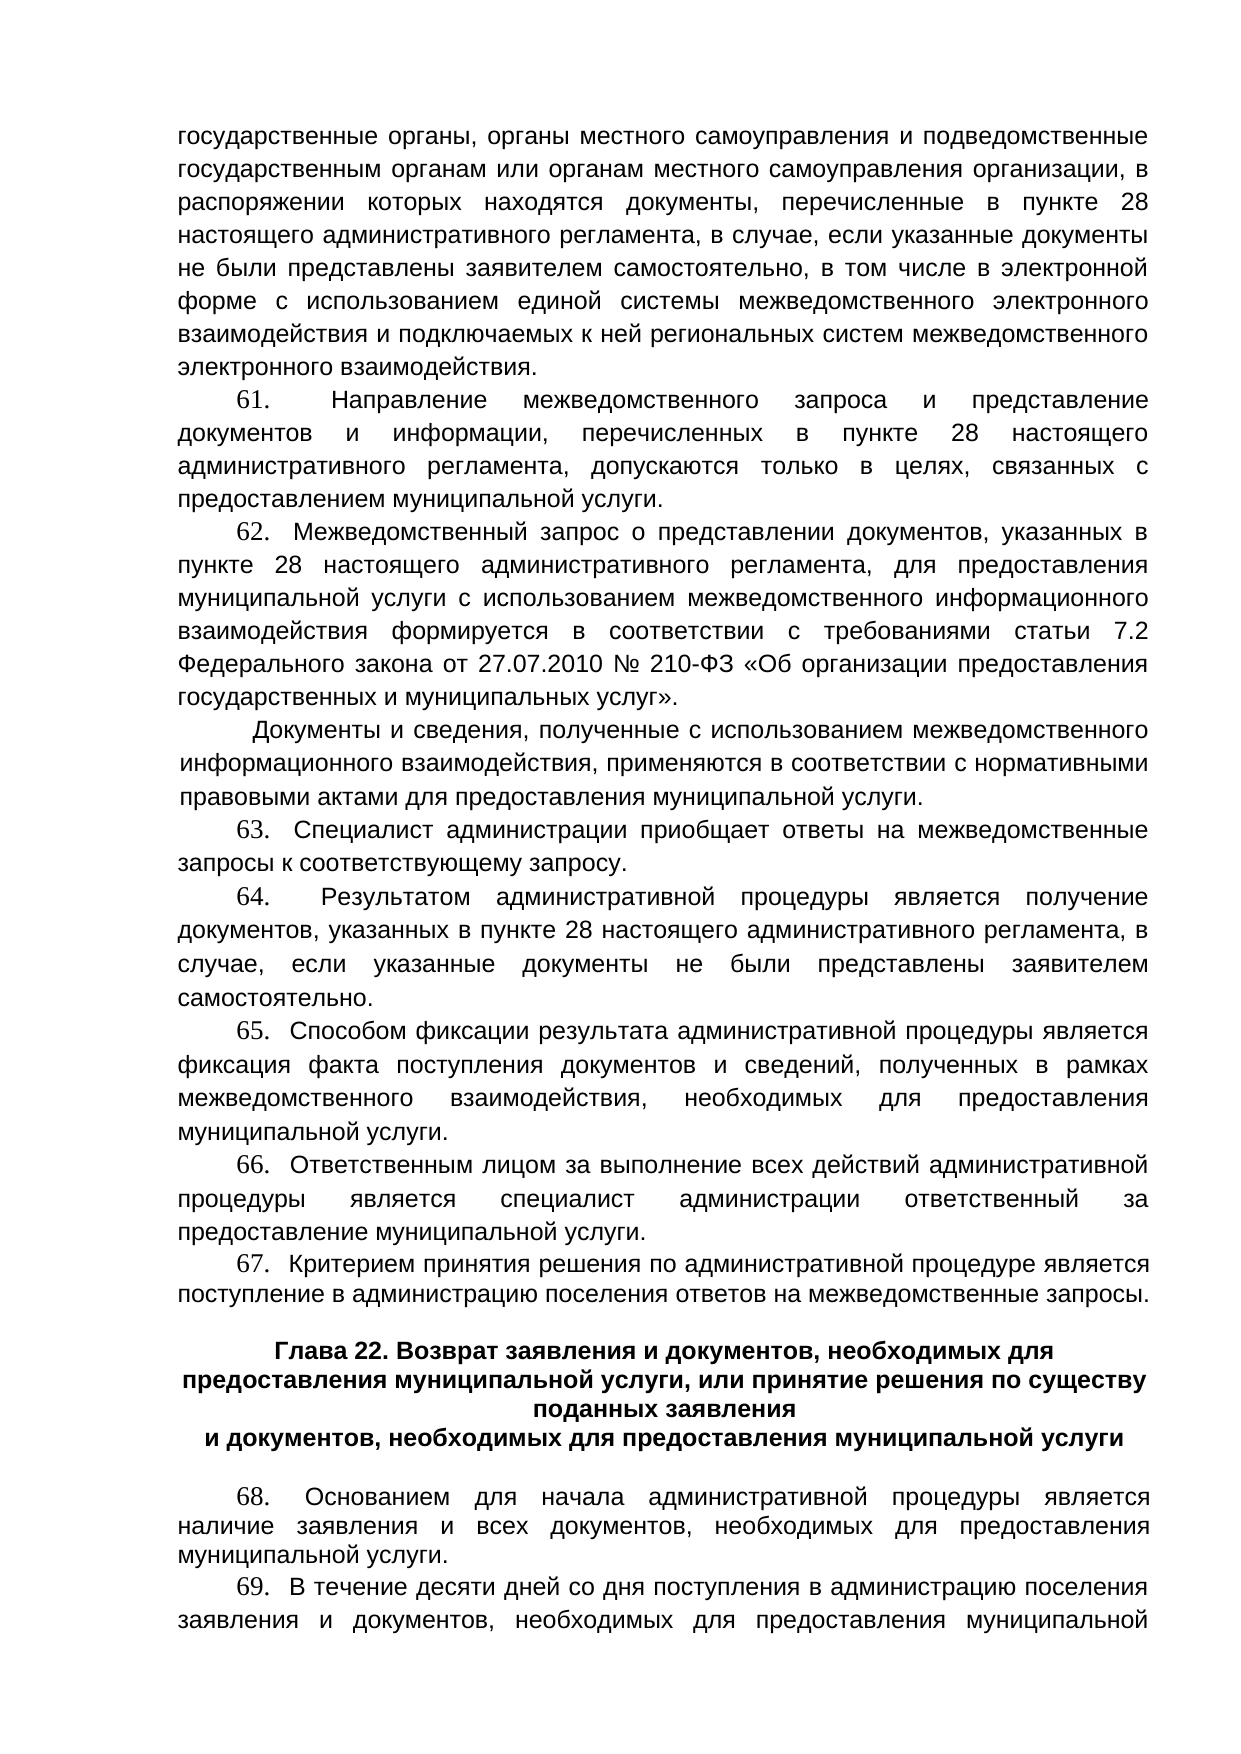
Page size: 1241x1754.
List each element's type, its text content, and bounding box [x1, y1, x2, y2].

text Документы и сведения, полученные с использованием межведомственного информационного взаимодействия, применяются в соответствии с нормативными правовыми актами для предоставления муниципальной услуги. [179, 712, 1149, 812]
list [177, 118, 1149, 382]
text Глава 22. Возврат заявления и документов, необходимых для предоставления муниципальной услуги, или принятие решения по существу поданных заявления [177, 1336, 533, 1422]
text и документов, необходимых для предоставления муниципальной услуги [177, 1422, 1152, 1451]
list Межведомственный запрос о представлении документов, указанных в пункте 28 настоящего административного регламента, для предоставления муниципальной услуги с использованием межведомственного информационного взаимодействия формируется в соответствии с требованиями статьи 7.2 Федерального закона от 27.07.2010 № 210-ФЗ «Об организации предоставления государственных и муниципальных услуг». [177, 514, 1149, 712]
list Специалист администрации приобщает ответы на межведомственные запросы к соответствующему запросу. [177, 812, 1149, 879]
list Ответственным лицом за выполнение всех действий административной процедуры является специалист администрации ответственный за предоставление муниципальной услуги. [177, 1147, 1149, 1248]
list Направление межведомственного запроса и представление документов и информации, перечисленных в пункте 28 настоящего административного регламента, допускаются только в целях, связанных с предоставлением муниципальной услуги. [177, 382, 1149, 514]
list Результатом административной процедуры является получение документов, указанных в пункте 28 настоящего административного регламента, в случае, если указанные документы не были представлены заявителем самостоятельно. [177, 879, 1149, 1013]
list Способом фиксации результата административной процедуры является фиксация факта поступления документов и сведений, полученных в рамках межведомственного взаимодействия, необходимых для предоставления муниципальной услуги. [177, 1013, 1149, 1147]
list Критерием принятия решения по административной процедуре является поступление в администрацию поселения ответов на межведомственные запросы. [177, 1248, 1152, 1307]
text Глава 22. Возврат заявления и документов, необходимых для предоставления муниципальной услуги, или принятие решения по существу поданных заявления [796, 1336, 1152, 1422]
list Основанием для начала административной процедуры является наличие заявления и всех документов, необходимых для предоставления муниципальной услуги. [177, 1480, 1152, 1569]
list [177, 1569, 1149, 1636]
